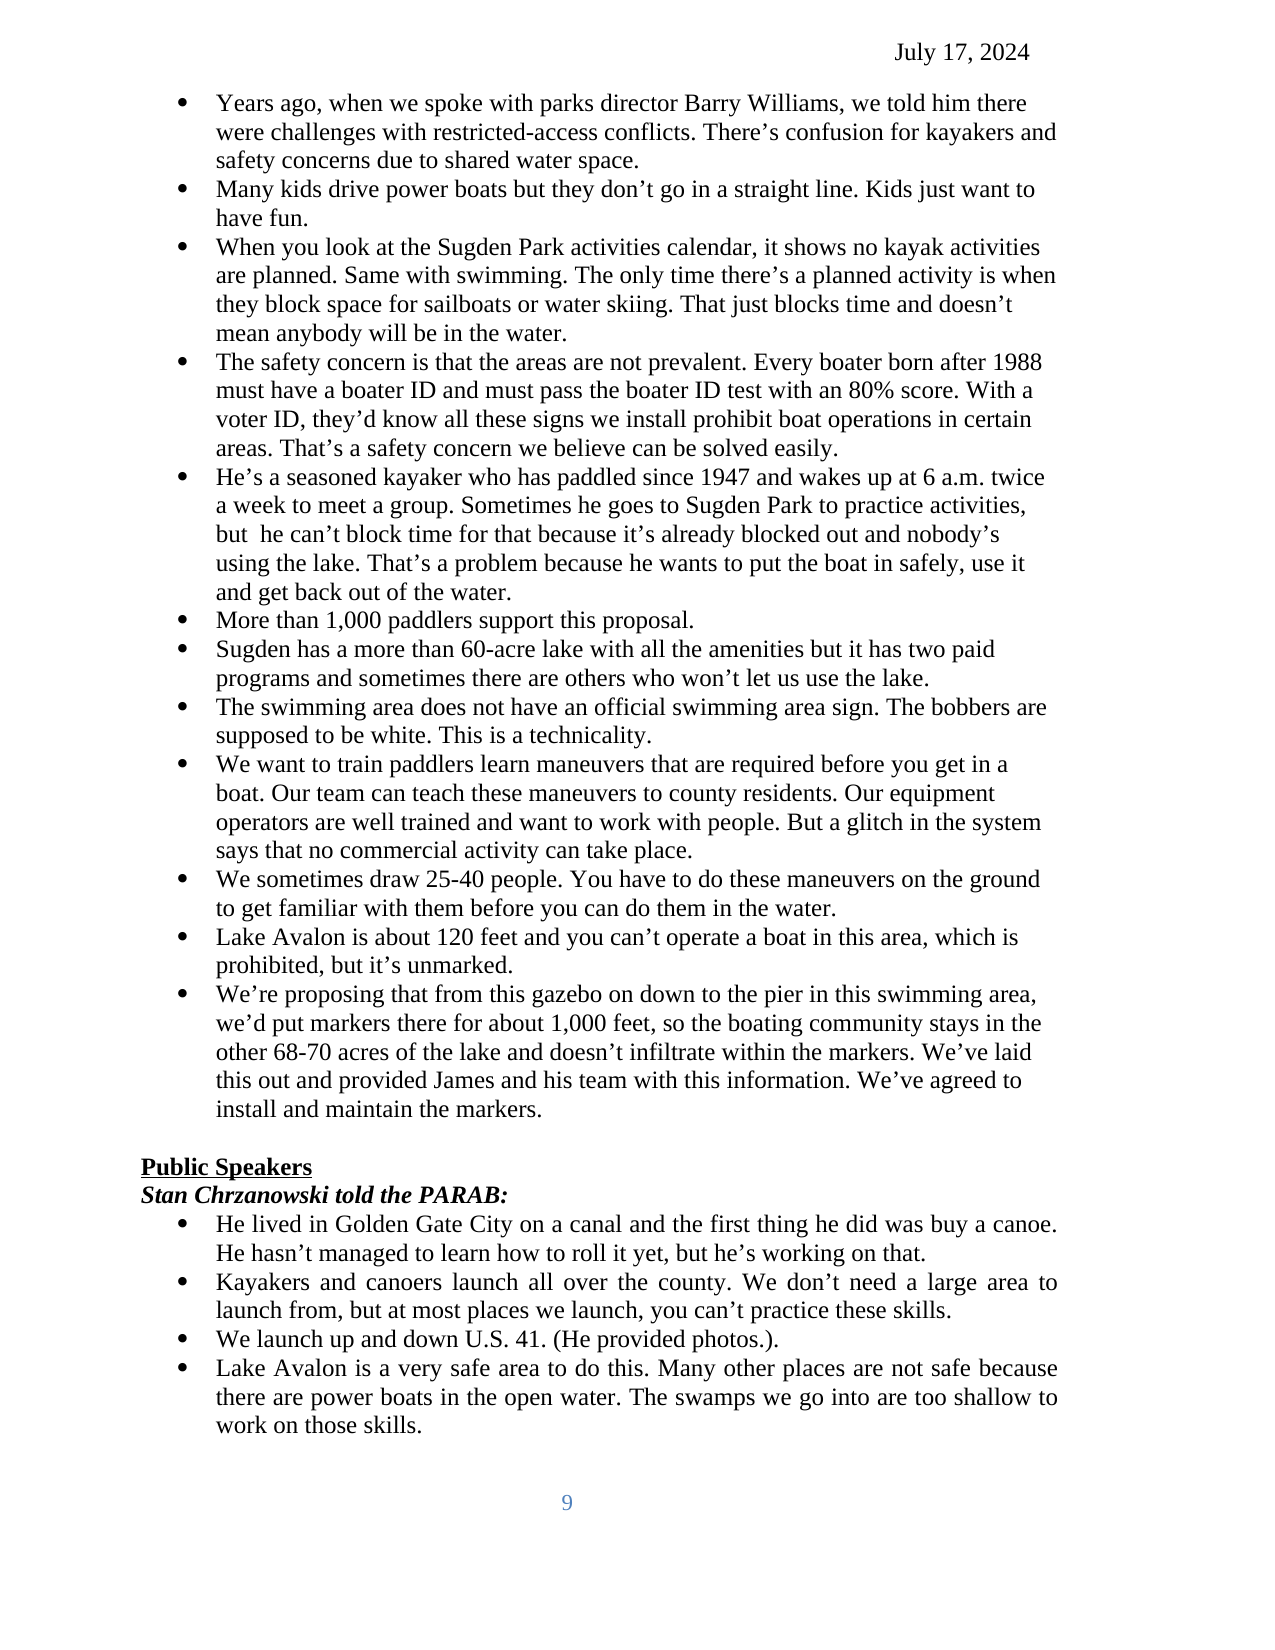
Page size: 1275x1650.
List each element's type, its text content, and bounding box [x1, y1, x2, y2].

list The safety concern is that the areas are not prevalent. Every boater born after 1988 must have a boater ID and must pass the boater ID test with an 80% score. With a voter ID, they’d know all these signs we install prohibit boat operations in certain areas. That’s a safety concern we believe can be solved easily. [178, 347, 1059, 462]
list When you look at the Sugden Park activities calendar, it shows no kayak activities are planned. Same with swimming. The only time there’s a planned activity is when they block space for sailboats or water skiing. That just blocks time and doesn’t mean anybody will be in the water. [178, 232, 1059, 347]
text Public Speakers [141, 1152, 1059, 1180]
list More than 1,000 paddlers support this proposal. [178, 605, 1059, 634]
list Lake Avalon is a very safe area to do this. Many other places are not safe because there are power boats in the open water. The swamps we go into are too shallow to work on those skills. [178, 1353, 1059, 1439]
list Many kids drive power boats but they don’t go in a straight line. Kids just want to have fun. [178, 174, 1059, 232]
list He lived in Golden Gate City on a canal and the first thing he did was buy a canoe. He hasn’t managed to learn how to roll it yet, but he’s working on that. [178, 1209, 1059, 1267]
text Stan Chrzanowski told the PARAB: [141, 1180, 1059, 1209]
list Lake Avalon is about 120 feet and you can’t operate a boat in this area, which is prohibited, but it’s unmarked. [178, 922, 1059, 979]
list We’re proposing that from this gazebo on down to the pier in this swimming area, we’d put markers there for about 1,000 feet, so the boating community stays in the other 68-70 acres of the lake and doesn’t infiltrate within the markers. We’ve laid this out and provided James and his team with this information. We’ve agreed to install and maintain the markers. [178, 979, 1059, 1123]
list The swimming area does not have an official swimming area sign. The bobbers are supposed to be white. This is a technicality. [178, 692, 1059, 749]
list We launch up and down U.S. 41. (He provided photos.). [178, 1324, 1059, 1353]
list He’s a seasoned kayaker who has paddled since 1947 and wakes up at 6 a.m. twice a week to meet a group. Sometimes he goes to Sugden Park to practice activities, but he can’t block time for that because it’s already blocked out and nobody’s using the lake. That’s a problem because he wants to put the boat in safely, use it and get back out of the water. [178, 462, 1059, 605]
list We sometimes draw 25-40 people. You have to do these maneuvers on the ground to get familiar with them before you can do them in the water. [178, 864, 1059, 922]
list Sugden has a more than 60-acre lake with all the amenities but it has two paid programs and sometimes there are others who won’t let us use the lake. [178, 634, 1059, 692]
list We want to train paddlers learn maneuvers that are required before you get in a boat. Our team can teach these maneuvers to county residents. Our equipment operators are well trained and want to work with people. But a glitch in the system says that no commercial activity can take place. [178, 749, 1059, 864]
list Years ago, when we spoke with parks director Barry Williams, we told him there were challenges with restricted-access conflicts. There’s confusion for kayakers and safety concerns due to shared water space. [178, 88, 1059, 174]
list Kayakers and canoers launch all over the county. We don’t need a large area to launch from, but at most places we launch, you can’t practice these skills. [178, 1267, 1059, 1324]
